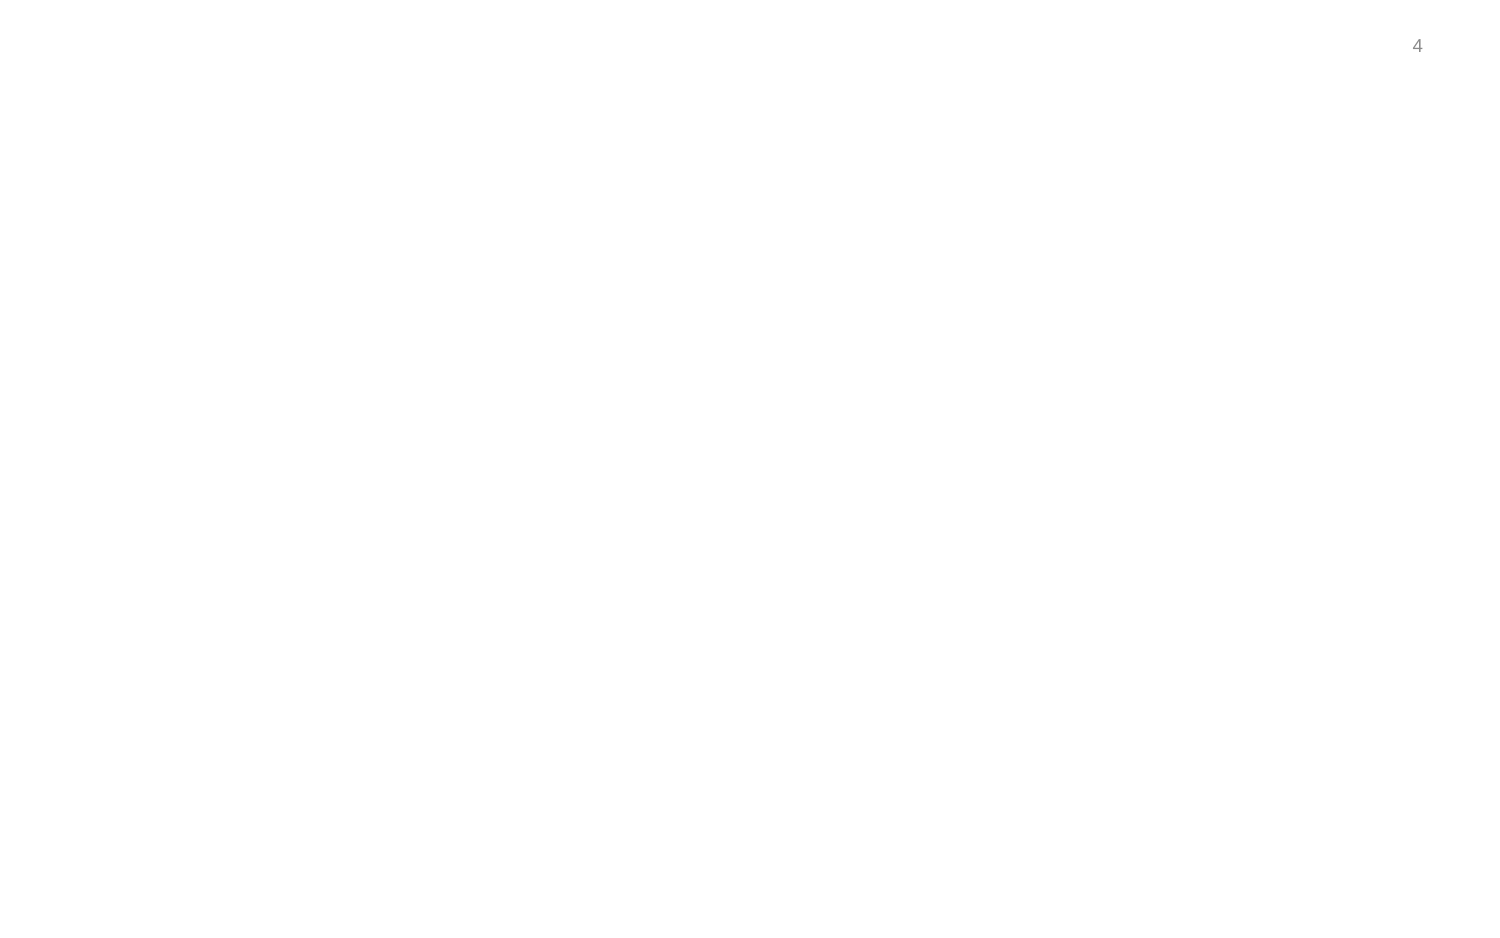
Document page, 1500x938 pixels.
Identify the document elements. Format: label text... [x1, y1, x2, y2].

text 4 [1403, 36, 1422, 57]
